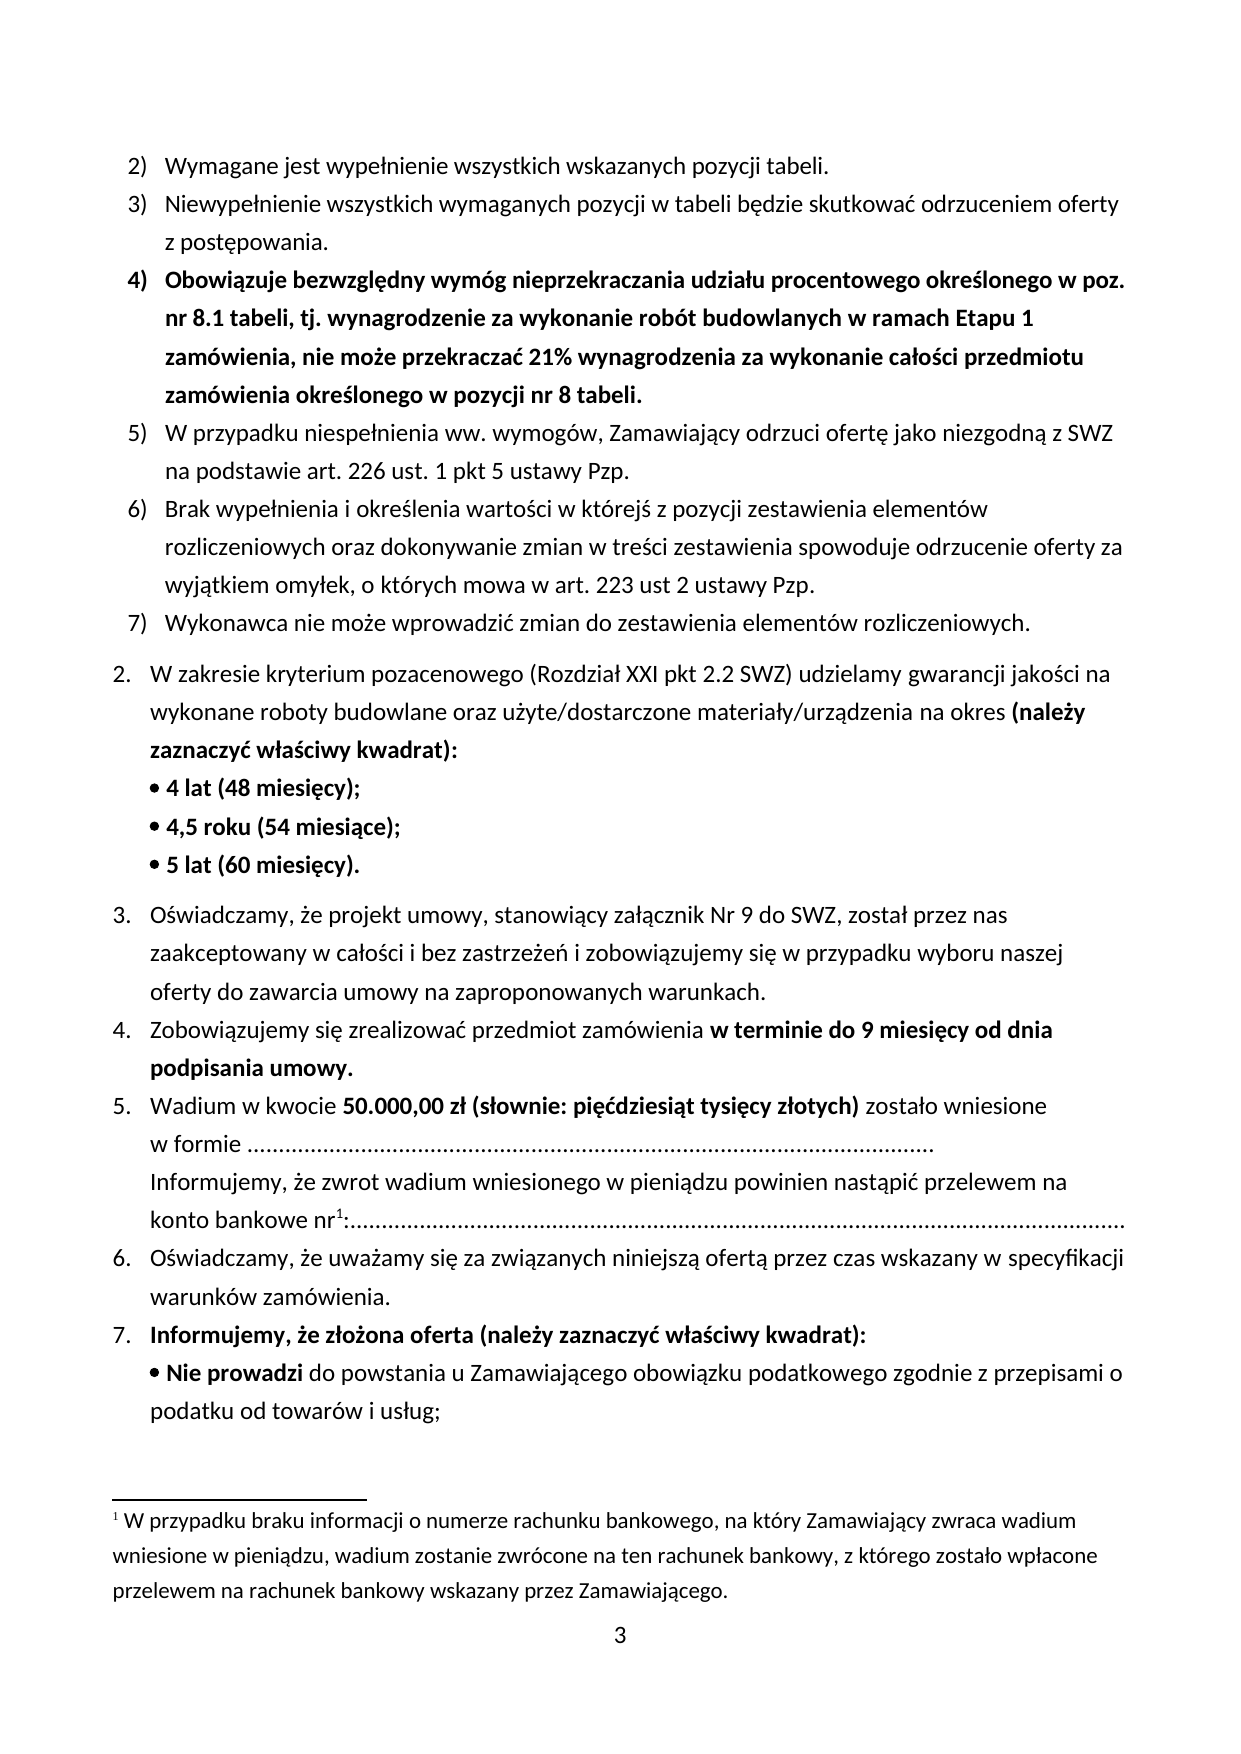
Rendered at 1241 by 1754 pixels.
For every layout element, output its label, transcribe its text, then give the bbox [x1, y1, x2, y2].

list W zakresie kryterium pozacenowego (Rozdział XXI pkt 2.2 SWZ) udzielamy gwarancji jakości na wykonane roboty budowlane oraz użyte/dostarczone materiały/urządzenia na okres (należy zaznaczyć właściwy kwadrat): 4 lat (48 miesięcy); 4,5 roku (54 miesiące); 5 lat (60 miesięcy). [112, 658, 1128, 879]
list Zobowiązujemy się zrealizować przedmiot zamówienia w terminie do 9 miesięcy od dnia podpisania umowy. [112, 1014, 1128, 1082]
list Wymagane jest wypełnienie wszystkich wskazanych pozycji tabeli. [127, 150, 1128, 181]
list Nie prowadzi do powstania u Zamawiającego obowiązku podatkowego zgodnie z przepisami o podatku od towarów i usług; [150, 1357, 1128, 1426]
list Wadium w kwocie 50.000,00 zł (słownie: pięćdziesiąt tysięcy złotych) zostało wniesione w formie ............................................................................................................. [112, 1090, 1128, 1159]
list W przypadku niespełnienia ww. wymogów, Zamawiający odrzuci ofertę jako niezgodną z SWZ na podstawie art. 226 ust. 1 pkt 5 ustawy Pzp. [127, 417, 1128, 486]
list Obowiązuje bezwzględny wymóg nieprzekraczania udziału procentowego określonego w poz. nr 8.1 tabeli, tj. wynagrodzenie za wykonanie robót budowlanych w ramach Etapu 1 zamówienia, nie może przekraczać 21% wynagrodzenia za wykonanie całości przedmiotu zamówienia określonego w pozycji nr 8 tabeli. [127, 264, 1128, 409]
list Informujemy, że złożona oferta (należy zaznaczyć właściwy kwadrat): [112, 1319, 1128, 1349]
list Wykonawca nie może wprowadzić zmian do zestawienia elementów rozliczeniowych. [127, 607, 1128, 638]
text Informujemy, że zwrot wadium wniesionego w pieniądzu powinien nastąpić przelewem na konto bankowe nr:........................................................................................................................... [150, 1166, 1128, 1235]
list Oświadczamy, że uważamy się za związanych niniejszą ofertą przez czas wskazany w specyfikacji warunków zamówienia. [112, 1242, 1128, 1311]
list Niewypełnienie wszystkich wymaganych pozycji w tabeli będzie skutkować odrzuceniem oferty z postępowania. [127, 188, 1128, 257]
list Oświadczamy, że projekt umowy, stanowiący załącznik Nr 9 do SWZ, został przez nas zaakceptowany w całości i bez zastrzeżeń i zobowiązujemy się w przypadku wyboru naszej oferty do zawarcia umowy na zaproponowanych warunkach. [112, 899, 1128, 1006]
list Brak wypełnienia i określenia wartości w którejś z pozycji zestawienia elementów rozliczeniowych oraz dokonywanie zmian w treści zestawienia spowoduje odrzucenie oferty za wyjątkiem omyłek, o których mowa w art. 223 ust 2 ustawy Pzp. [127, 493, 1128, 600]
